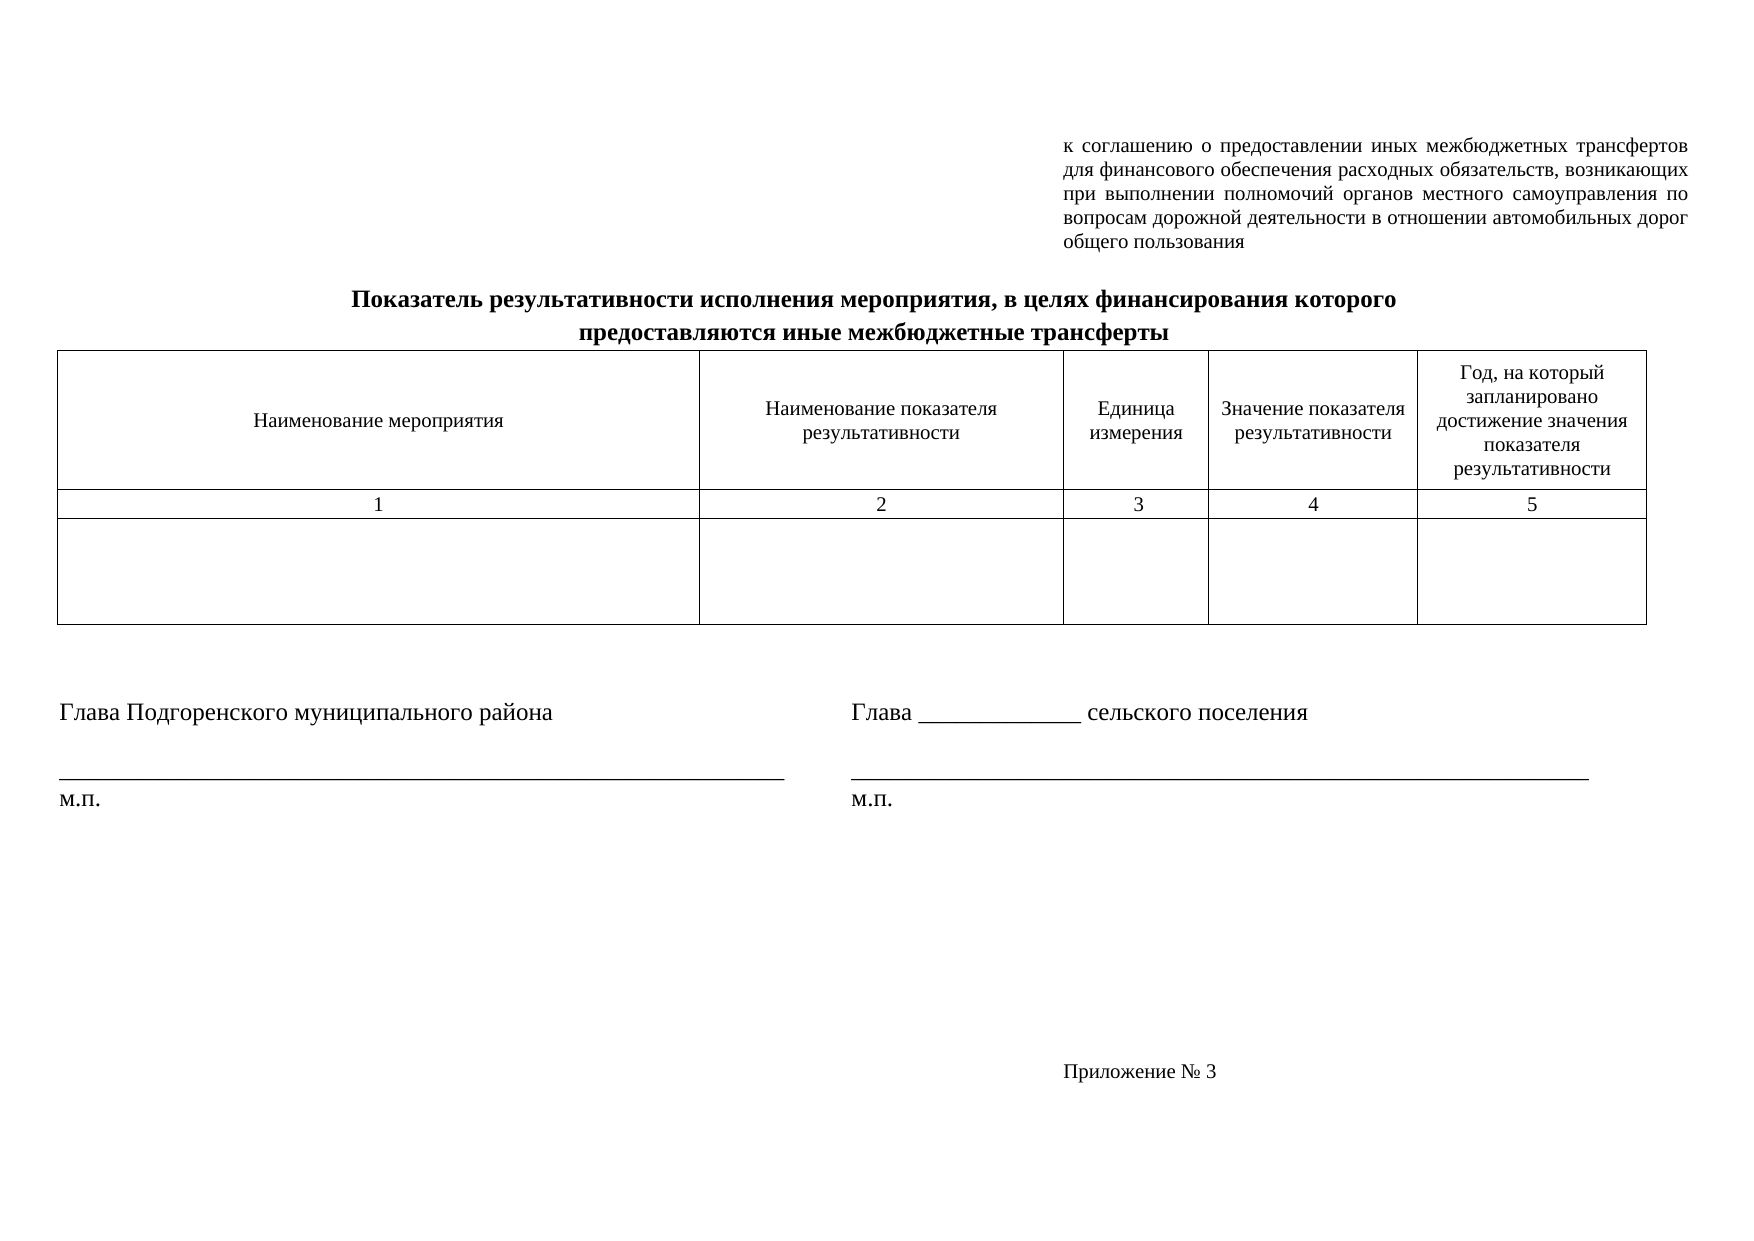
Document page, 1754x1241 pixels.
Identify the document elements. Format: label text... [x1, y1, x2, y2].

table_header Год, на который запланировано достижение значения показателя результативности [1418, 351, 1646, 489]
table_cell [1418, 519, 1646, 624]
table_header Наименование мероприятия [58, 351, 699, 489]
text Показатель результативности исполнения мероприятия, в целях финансирования которого [59, 284, 1689, 313]
table_cell [58, 519, 699, 624]
table_cell [1209, 519, 1417, 624]
table_header Наименование показателя результативности [700, 351, 1063, 489]
table_header Глава Подгоренского муниципального района __________________________________________________________ м.п. [48, 697, 840, 812]
table_cell [700, 519, 1063, 624]
table_header Глава _____________ сельского поселения ___________________________________________________________ м.п. [840, 697, 1632, 812]
table_cell 5 [1418, 490, 1646, 518]
table_header Единица измерения [1064, 351, 1208, 489]
table_cell 1 [58, 490, 699, 518]
table_cell 3 [1064, 490, 1155, 518]
text Приложение № 3 [1063, 1059, 1689, 1083]
table_cell 4 [1209, 490, 1417, 518]
table_cell [1155, 490, 1208, 518]
table_cell 2 [700, 490, 1063, 518]
table_cell [1064, 519, 1208, 624]
text предоставляются иные межбюджетные трансферты [59, 317, 1689, 346]
table_header Значение показателя результативности [1209, 351, 1417, 489]
text к соглашению о предоставлении иных межбюджетных трансфертов для финансового обеспечения расходных обязательств, возникающих при выполнении полномочий органов местного самоуправления по вопросам дорожной деятельности в отношении автомобильных дорог общего пользования [1063, 132, 1689, 253]
